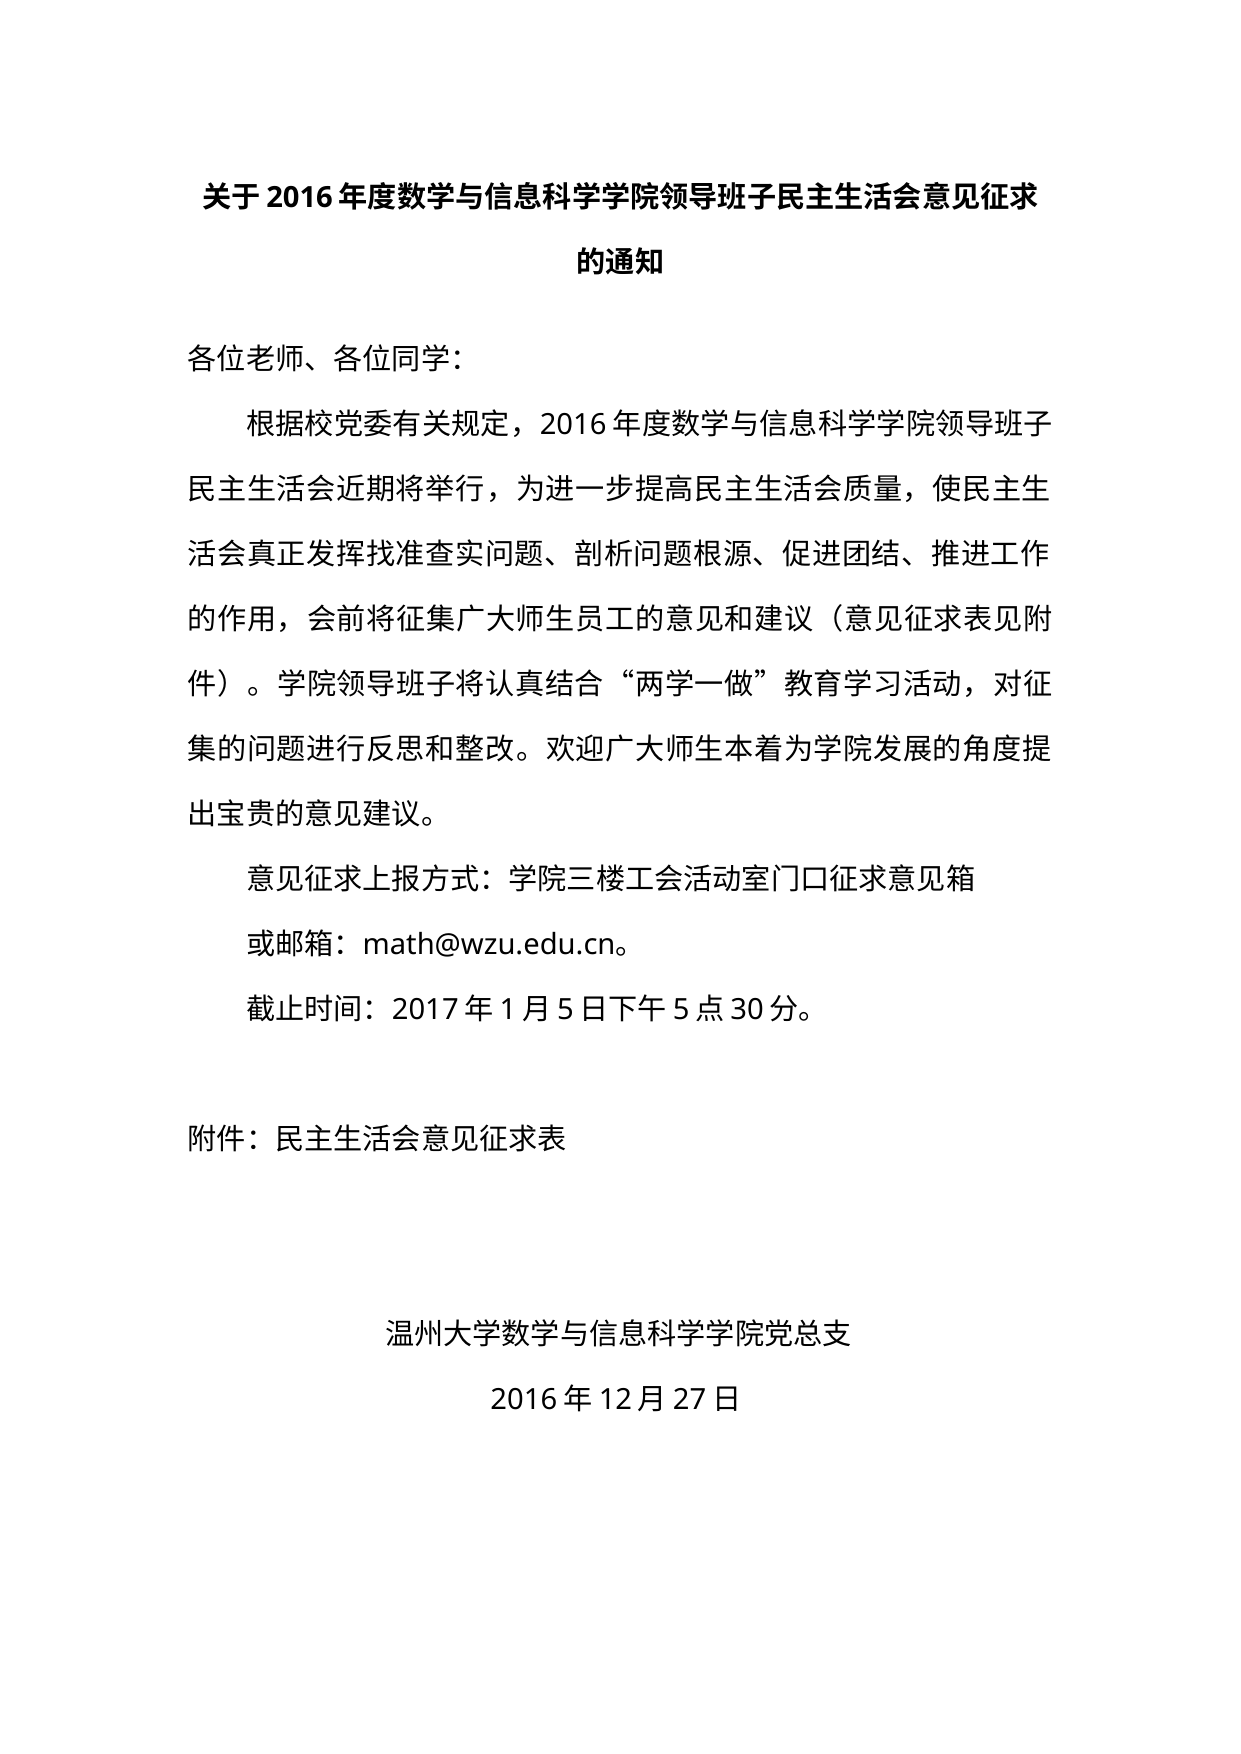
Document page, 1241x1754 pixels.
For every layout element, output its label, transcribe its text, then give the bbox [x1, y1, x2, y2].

text 截止时间：2017年1月5日下午5点30分。 [187, 974, 1053, 1039]
text 意见征求上报方式：学院三楼工会活动室门口征求意见箱 [187, 844, 1053, 909]
text 或邮箱：math@wzu.edu.cn。 [187, 909, 1053, 974]
text 根据校党委有关规定，2016年度数学与信息科学学院领导班子民主生活会近期将举行，为进一步提高民主生活会质量，使民主生活会真正发挥找准查实问题、剖析问题根源、促进团结、推进工作的作用，会前将征集广大师生员工的意见和建议（意见征求表见附件）。学院领导班子将认真结合“两学一做”教育学习活动，对征集的问题进行反思和整改。欢迎广大师生本着为学院发展的角度提出宝贵的意见建议。 [187, 389, 1053, 844]
text 各位老师、各位同学： [187, 324, 1053, 389]
text 关于2016年度数学与信息科学学院领导班子民主生活会意见征求的通知 [187, 162, 1053, 292]
text 附件：民主生活会意见征求表 [187, 1104, 1053, 1169]
text 2016年12月27日 [187, 1364, 1053, 1429]
text 温州大学数学与信息科学学院党总支 [187, 1299, 1053, 1364]
